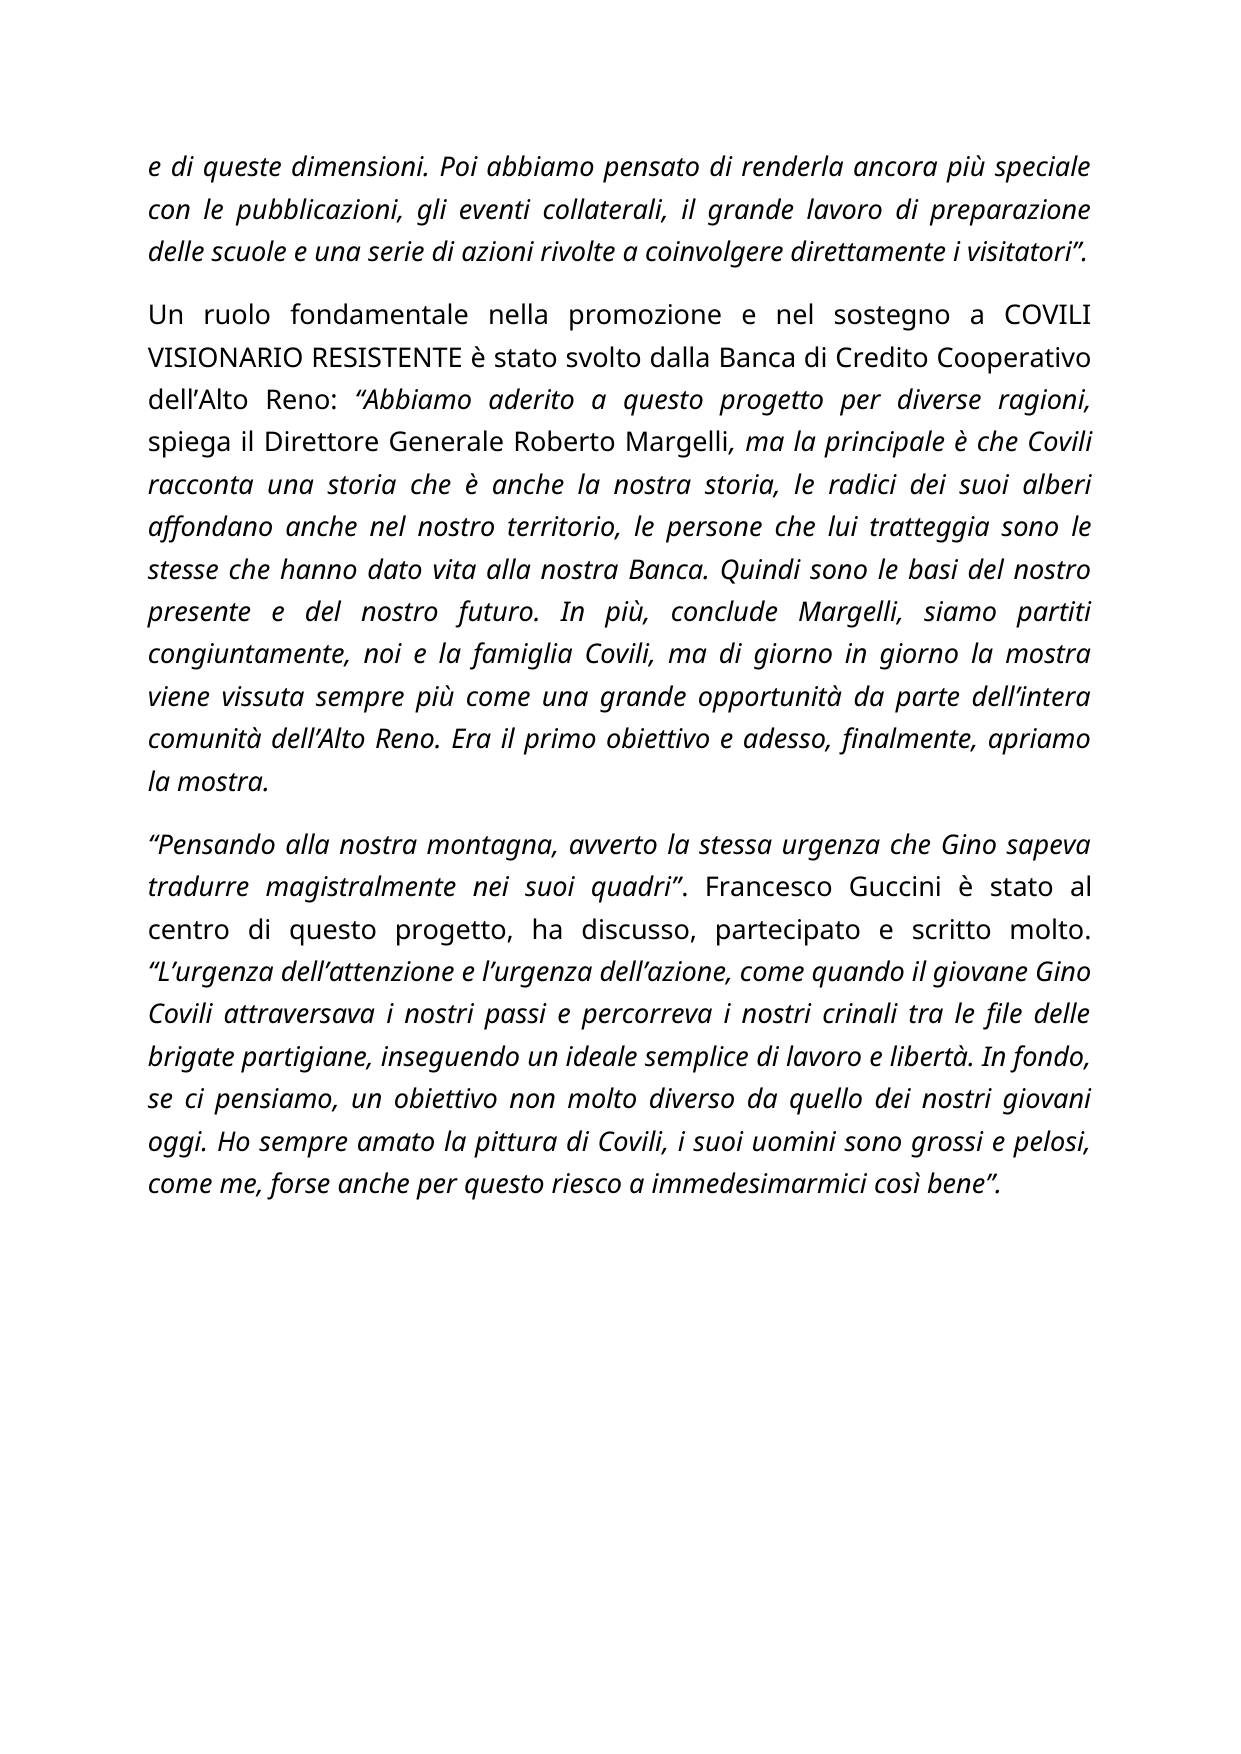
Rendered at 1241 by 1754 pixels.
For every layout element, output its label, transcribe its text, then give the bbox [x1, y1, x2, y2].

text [148, 148, 1092, 269]
text Un ruolo fondamentale nella promozione e nel sostegno a COVILI VISIONARIO RESISTENTE è stato svolto dalla Banca di Credito Cooperativo dell’Alto Reno: “Abbiamo aderito a questo progetto per diverse ragioni, spiega il Direttore Generale Roberto Margelli, ma la principale è che Covili racconta una storia che è anche la nostra storia, le radici dei suoi alberi affondano anche nel nostro territorio, le persone che lui tratteggia sono le stesse che hanno dato vita alla nostra Banca. Quindi sono le basi del nostro presente e del nostro futuro. In più, conclude Margelli, siamo partiti congiuntamente, noi e la famiglia Covili, ma di giorno in giorno la mostra viene vissuta sempre più come una grande opportunità da parte dell’intera comunità dell’Alto Reno. Era il primo obiettivo e adesso, finalmente, apriamo la mostra. [148, 296, 1092, 799]
text “Pensando alla nostra montagna, avverto la stessa urgenza che Gino sapeva tradurre magistralmente nei suoi quadri”. Francesco Guccini è stato al centro di questo progetto, ha discusso, partecipato e scritto molto. “L’urgenza dell’attenzione e l’urgenza dell’azione, come quando il giovane Gino Covili attraversava i nostri passi e percorreva i nostri crinali tra le file delle brigate partigiane, inseguendo un ideale semplice di lavoro e libertà. In fondo, se ci pensiamo, un obiettivo non molto diverso da quello dei nostri giovani oggi. Ho sempre amato la pittura di Covili, i suoi uomini sono grossi e pelosi, come me, forse anche per questo riesco a immedesimarmici così bene”. [148, 825, 1092, 1201]
